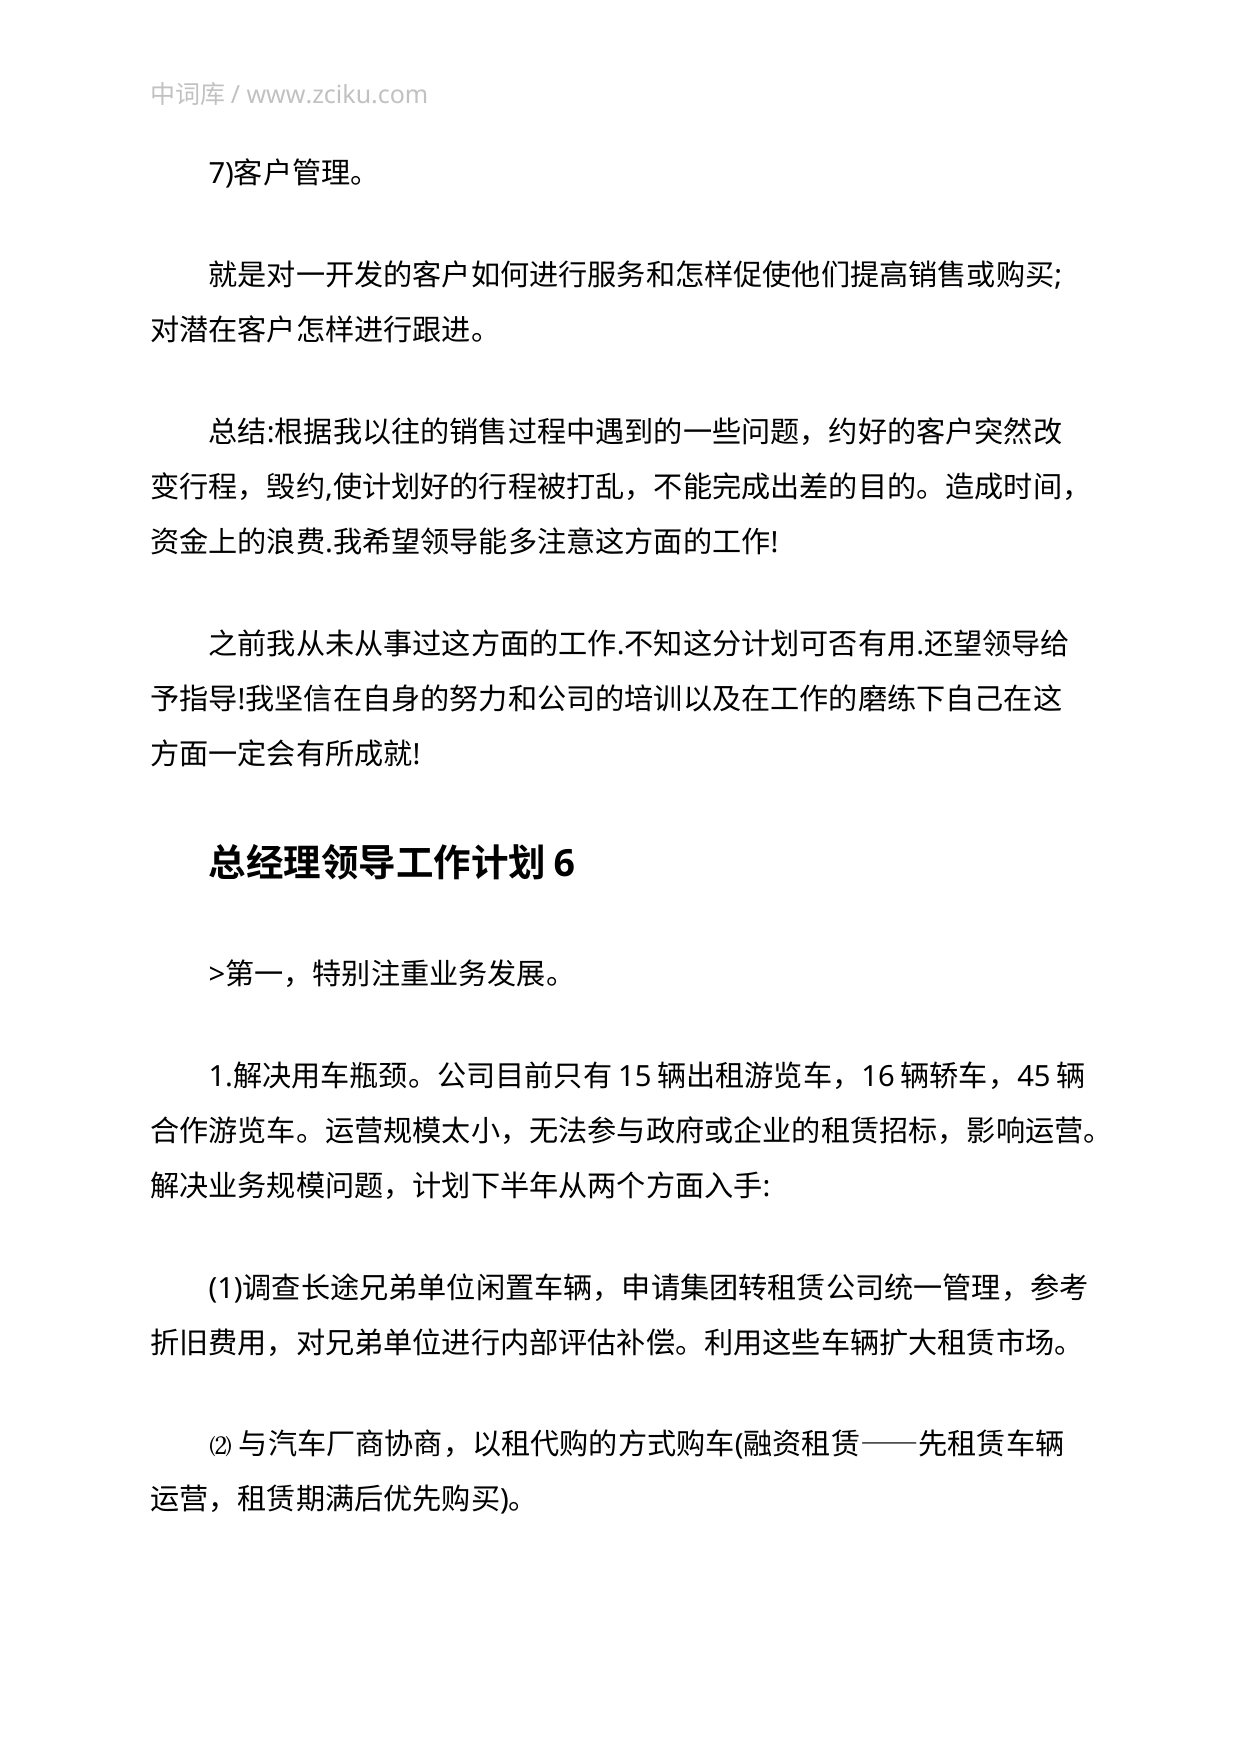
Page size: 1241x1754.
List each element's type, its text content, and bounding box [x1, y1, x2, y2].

text (1)调查长途兄弟单位闲置车辆，申请集团转租赁公司统一管理，参考折旧费用，对兄弟单位进行内部评估补偿。利用这些车辆扩大租赁市场。 [150, 1264, 1090, 1361]
text 总结:根据我以往的销售过程中遇到的一些问题，约好的客户突然改变行程，毁约,使计划好的行程被打乱，不能完成出差的目的。造成时间，资金上的浪费.我希望领导能多注意这方面的工作! [150, 409, 1090, 561]
text 之前我从未从事过这方面的工作.不知这分计划可否有用.还望领导给予指导!我坚信在自身的努力和公司的培训以及在工作的磨练下自己在这方面一定会有所成就! [150, 621, 1090, 773]
text 总经理领导工作计划6 [150, 833, 1090, 887]
text 1.解决用车瓶颈。公司目前只有15辆出租游览车，16辆轿车，45辆合作游览车。运营规模太小，无法参与政府或企业的租赁招标，影响运营。解决业务规模问题，计划下半年从两个方面入手: [150, 1052, 1090, 1204]
text 7)客户管理。 [150, 150, 1090, 192]
text >第一，特别注重业务发展。 [150, 950, 1090, 993]
text ⑵与汽车厂商协商，以租代购的方式购车(融资租赁——先租赁车辆运营，租赁期满后优先购买)。 [150, 1421, 1090, 1518]
text 就是对一开发的客户如何进行服务和怎样促使他们提高销售或购买;对潜在客户怎样进行跟进。 [150, 252, 1090, 349]
